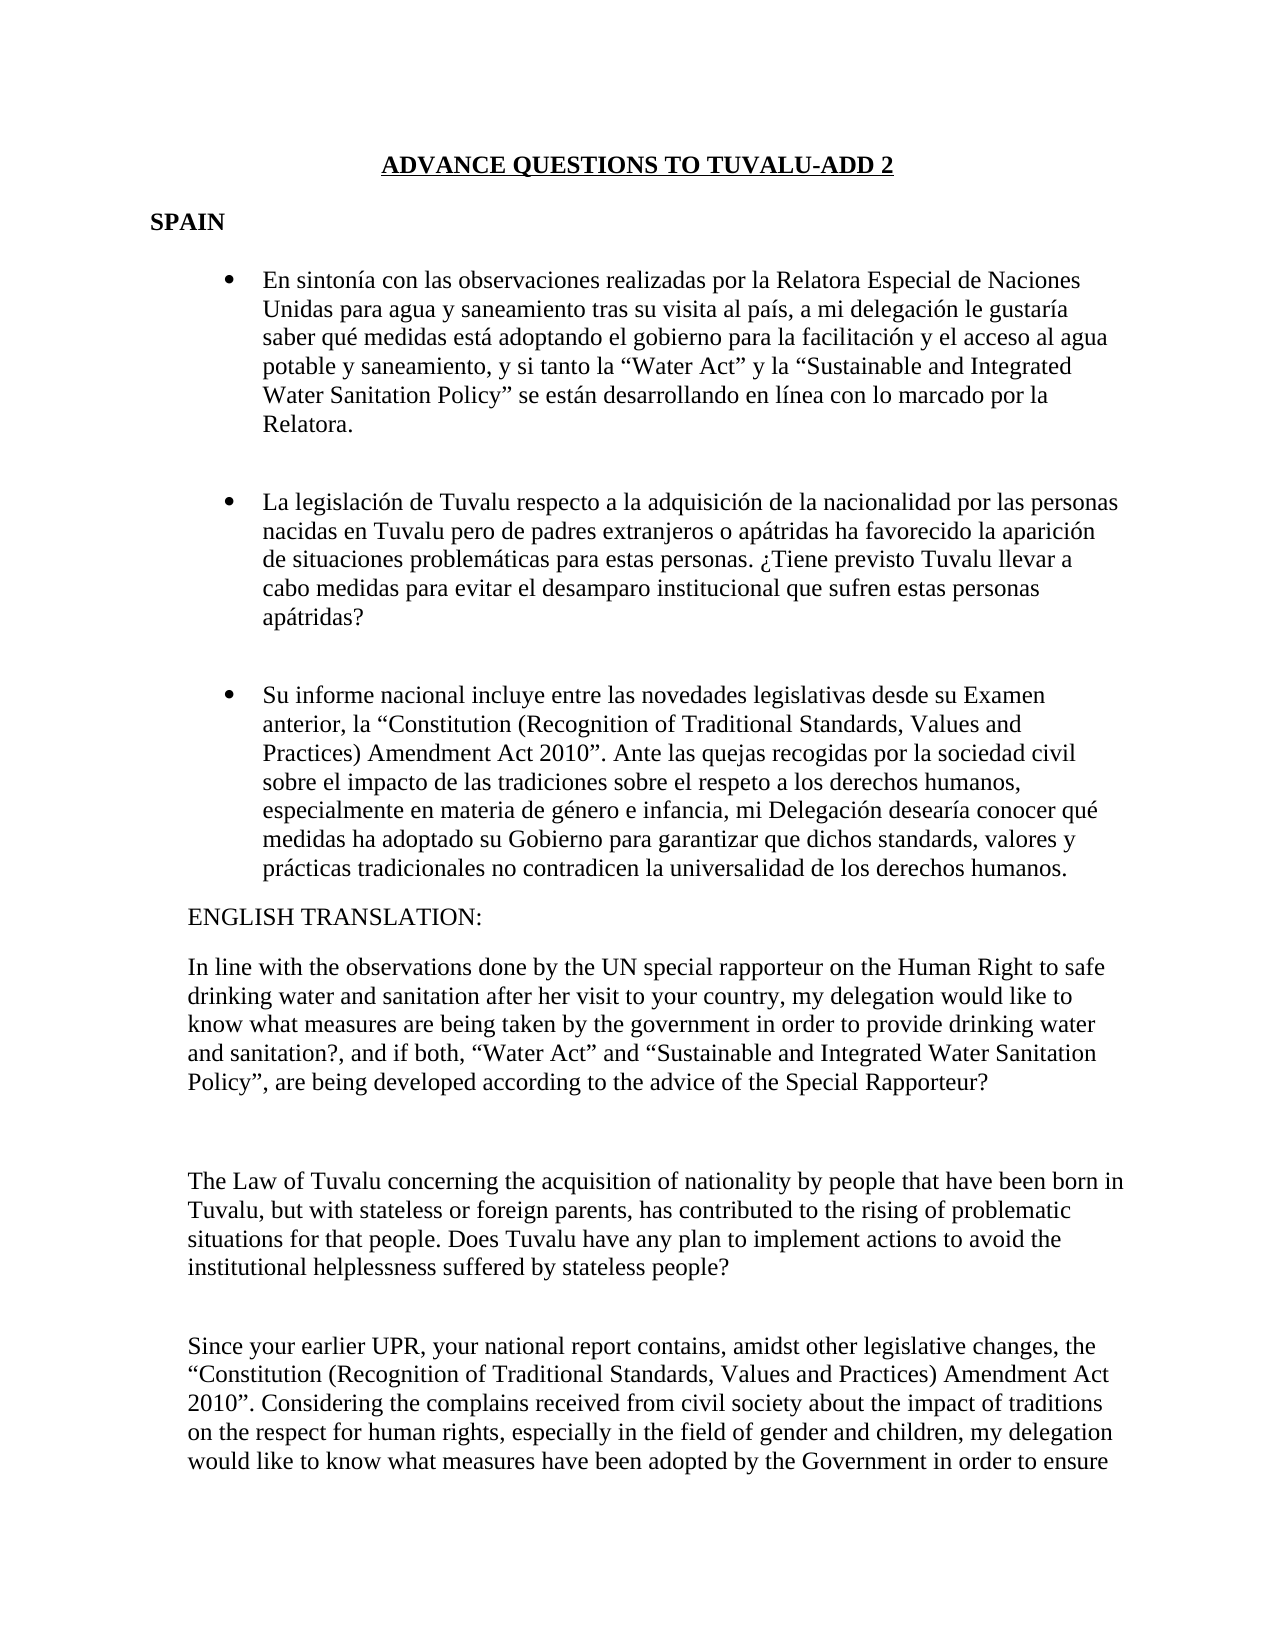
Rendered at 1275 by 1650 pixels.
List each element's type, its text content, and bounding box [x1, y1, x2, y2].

list La legislación de Tuvalu respecto a la adquisición de la nacionalidad por las personas nacidas en Tuvalu pero de padres extranjeros o apátridas ha favorecido la aparición de situaciones problemáticas para estas personas. ¿Tiene previsto Tuvalu llevar a cabo medidas para evitar el desamparo institucional que sufren estas personas apátridas? [225, 487, 1125, 631]
text ADVANCE QUESTIONS TO TUVALU-ADD 2 [150, 150, 1125, 179]
list Su informe nacional incluye entre las novedades legislativas desde su Examen anterior, la “Constitution (Recognition of Traditional Standards, Values and Practices) Amendment Act 2010”. Ante las quejas recogidas por la sociedad civil sobre el impacto de las tradiciones sobre el respeto a los derechos humanos, especialmente en materia de género e infancia, mi Delegación desearía conocer qué medidas ha adoptado su Gobierno para garantizar que dichos standards, valores y prácticas tradicionales no contradicen la universalidad de los derechos humanos. [225, 680, 1125, 882]
list En sintonía con las observaciones realizadas por la Relatora Especial de Naciones Unidas para agua y saneamiento tras su visita al país, a mi delegación le gustaría saber qué medidas está adoptando el gobierno para la facilitación y el acceso al agua potable y saneamiento, y si tanto la “Water Act” y la “Sustainable and Integrated Water Sanitation Policy” se están desarrollando en línea con lo marcado por la Relatora. [225, 265, 1125, 437]
text ENGLISH TRANSLATION: [187, 902, 1125, 931]
text SPAIN [150, 207, 1125, 236]
text The Law of Tuvalu concerning the acquisition of nationality by people that have been born in Tuvalu, but with stateless or foreign parents, has contributed to the rising of problematic situations for that people. Does Tuvalu have any plan to implement actions to avoid the institutional helplessness suffered by stateless people? [187, 1166, 1125, 1281]
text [187, 1331, 1125, 1474]
text In line with the observations done by the UN special rapporteur on the Human Right to safe drinking water and sanitation after her visit to your country, my delegation would like to know what measures are being taken by the government in order to provide drinking water and sanitation?, and if both, “Water Act” and “Sustainable and Integrated Water Sanitation Policy”, are being developed according to the advice of the Special Rapporteur? [187, 952, 1125, 1096]
